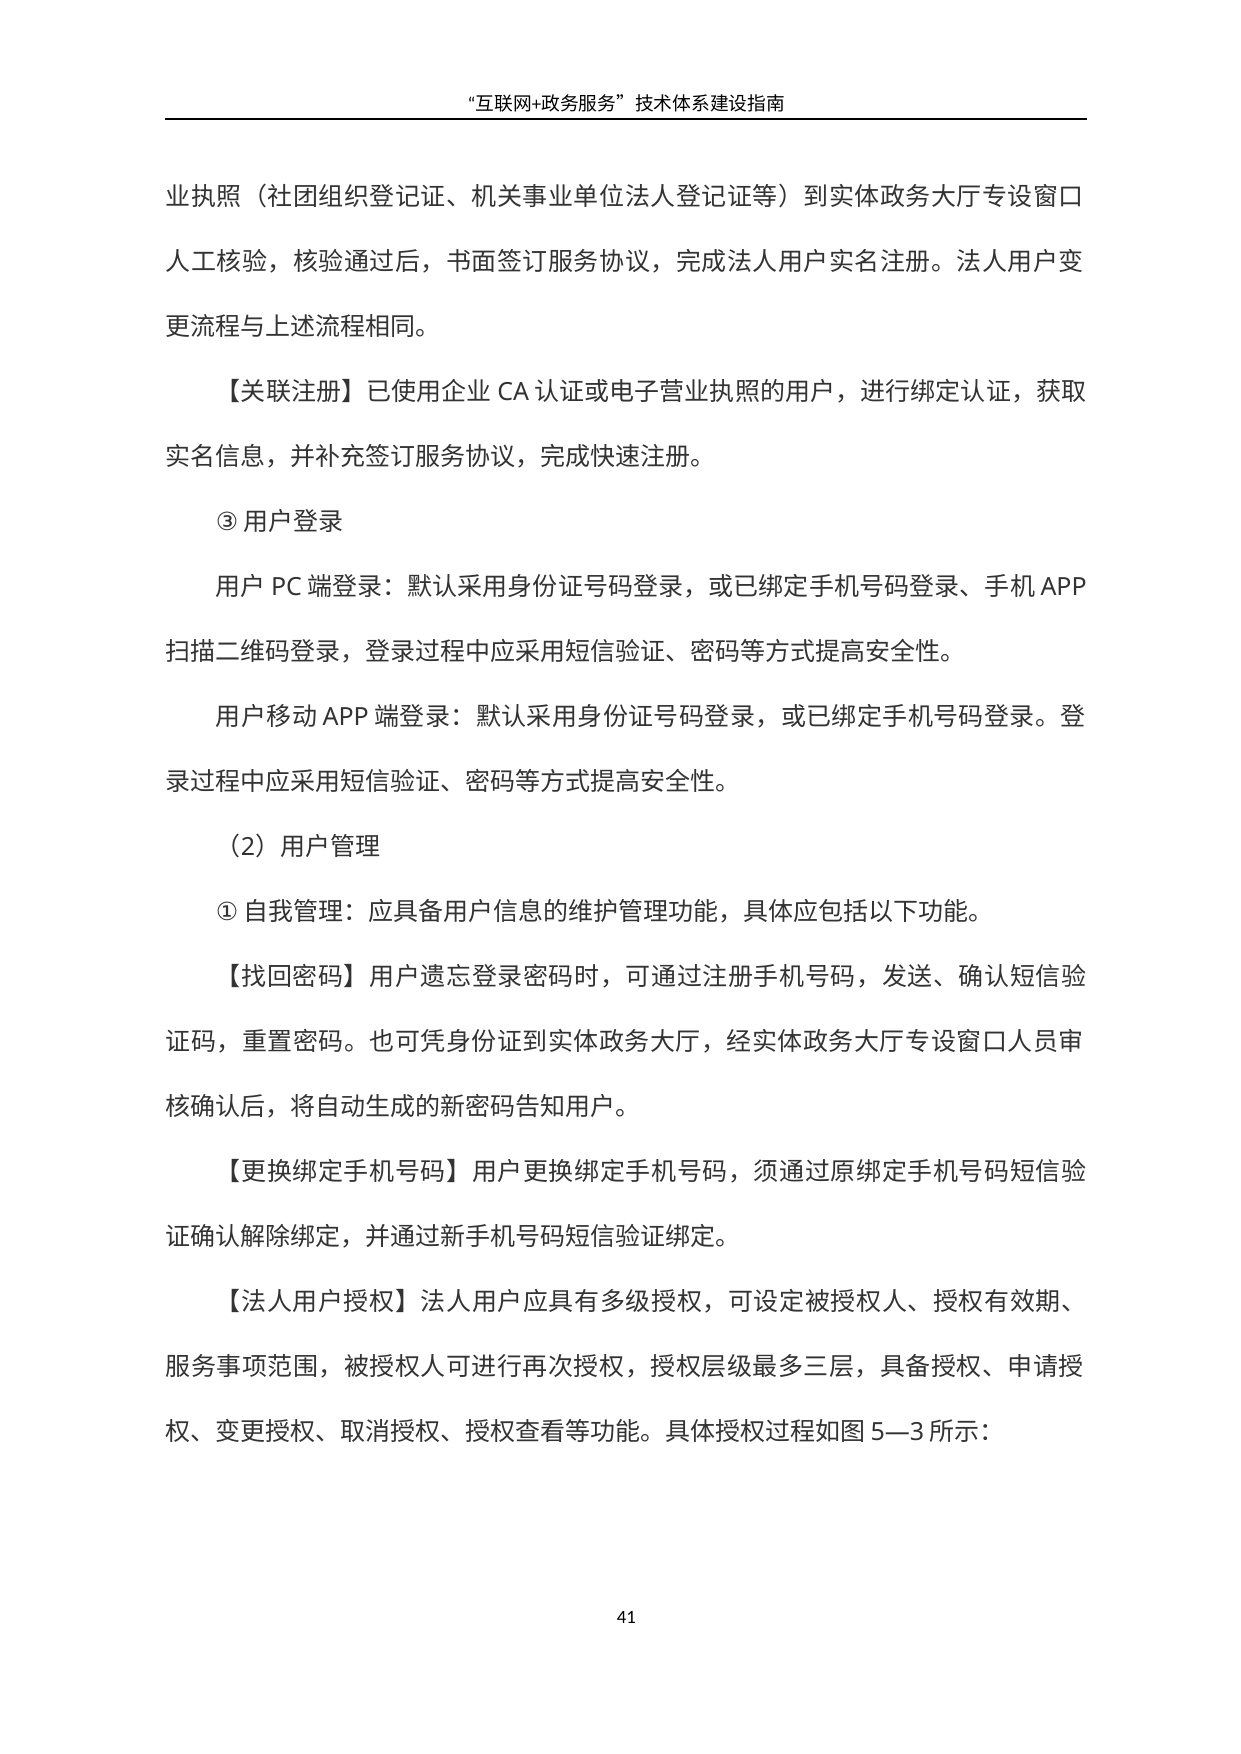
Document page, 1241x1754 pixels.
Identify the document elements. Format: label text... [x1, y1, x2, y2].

text 用户PC端登录：默认采用身份证号码登录，或已绑定手机号码登录、手机APP扫描二维码登录，登录过程中应采用短信验证、密码等方式提高安全性。 [165, 552, 1087, 682]
text 【找回密码】用户遗忘登录密码时，可通过注册手机号码，发送、确认短信验证码，重置密码。也可凭身份证到实体政务大厅，经实体政务大厅专设窗口人员审核确认后，将自动生成的新密码告知用户。 [165, 942, 1087, 1137]
text 【关联注册】已使用企业CA认证或电子营业执照的用户，进行绑定认证，获取实名信息，并补充签订服务协议，完成快速注册。 [165, 357, 1087, 487]
text （2）用户管理 [165, 812, 1087, 877]
text 用户移动APP端登录：默认采用身份证号码登录，或已绑定手机号码登录。登录过程中应采用短信验证、密码等方式提高安全性。 [165, 682, 1087, 812]
text 【法人用户授权】法人用户应具有多级授权，可设定被授权人、授权有效期、服务事项范围，被授权人可进行再次授权，授权层级最多三层，具备授权、申请授权、变更授权、取消授权、授权查看等功能。具体授权过程如图5—3所示： [165, 1267, 1087, 1462]
text ①自我管理：应具备用户信息的维护管理功能，具体应包括以下功能。 [165, 877, 1087, 942]
text 【更换绑定手机号码】用户更换绑定手机号码，须通过原绑定手机号码短信验证确认解除绑定，并通过新手机号码短信验证绑定。 [165, 1137, 1087, 1267]
text ③用户登录 [165, 487, 1087, 552]
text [165, 162, 1087, 357]
